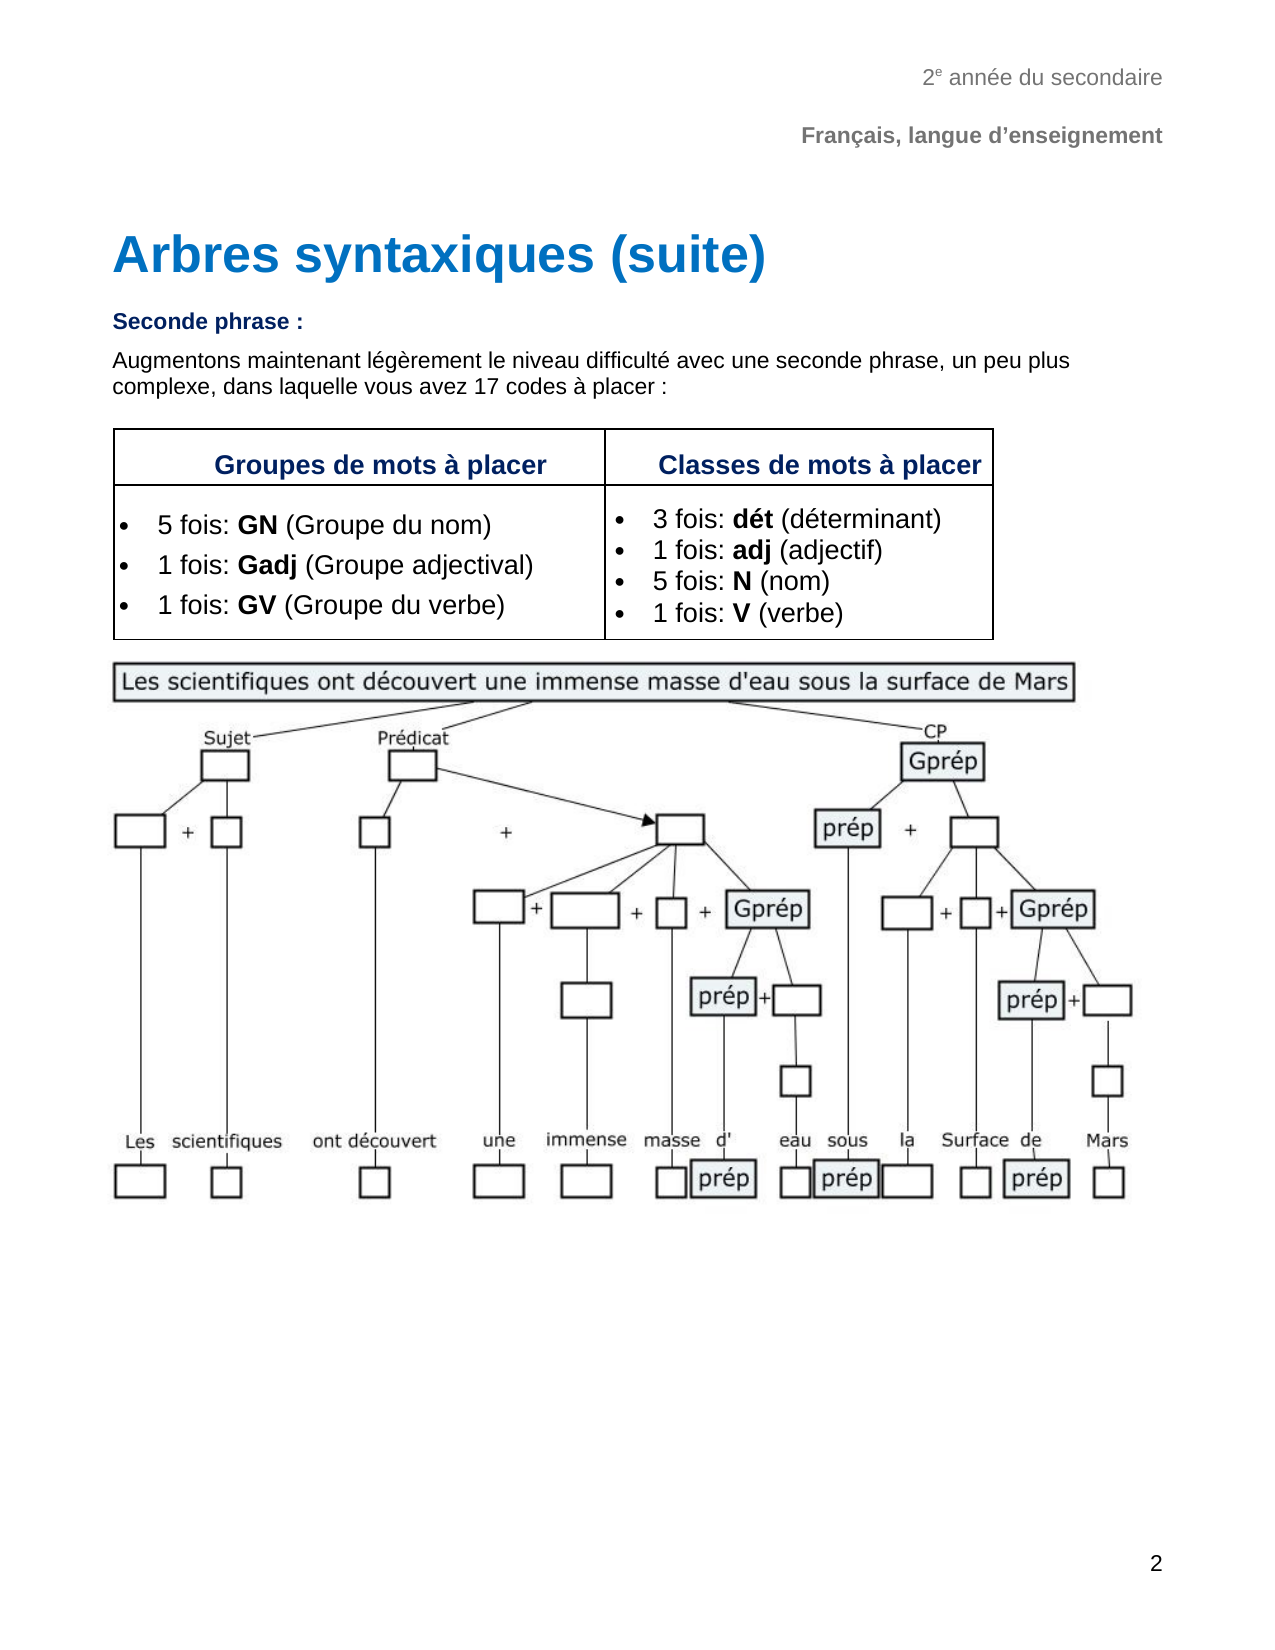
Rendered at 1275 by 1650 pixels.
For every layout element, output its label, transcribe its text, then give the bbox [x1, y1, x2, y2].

text Français, langue d’enseignement [112, 122, 1162, 148]
table_cell 5 fois: ​GN​ (Groupe du nom) 1 fois: ​Gadj​ (Groupe adjectival) 1 fois: ​GV​ (Groupe du verbe) [115, 486, 604, 639]
picture [77, 640, 1166, 1234]
text Augmentons maintenant légèrement le niveau difficulté avec une seconde phrase, un peu plus complexe, dans laquelle vous avez 17 codes à placer : [112, 347, 1126, 400]
table_cell 3 fois: ​dét​ (déterminant) 1 fois: ​adj (adjectif)​ 5 fois: ​N​ (nom) 1 fois: ​V (verbe)​ [606, 486, 992, 639]
text Seconde phrase : [112, 308, 1162, 334]
table_header Classes de mots à placer [606, 430, 992, 484]
table_header Groupes de mots à placer [115, 430, 604, 484]
text Arbres syntaxiques (suite) [112, 223, 1162, 283]
